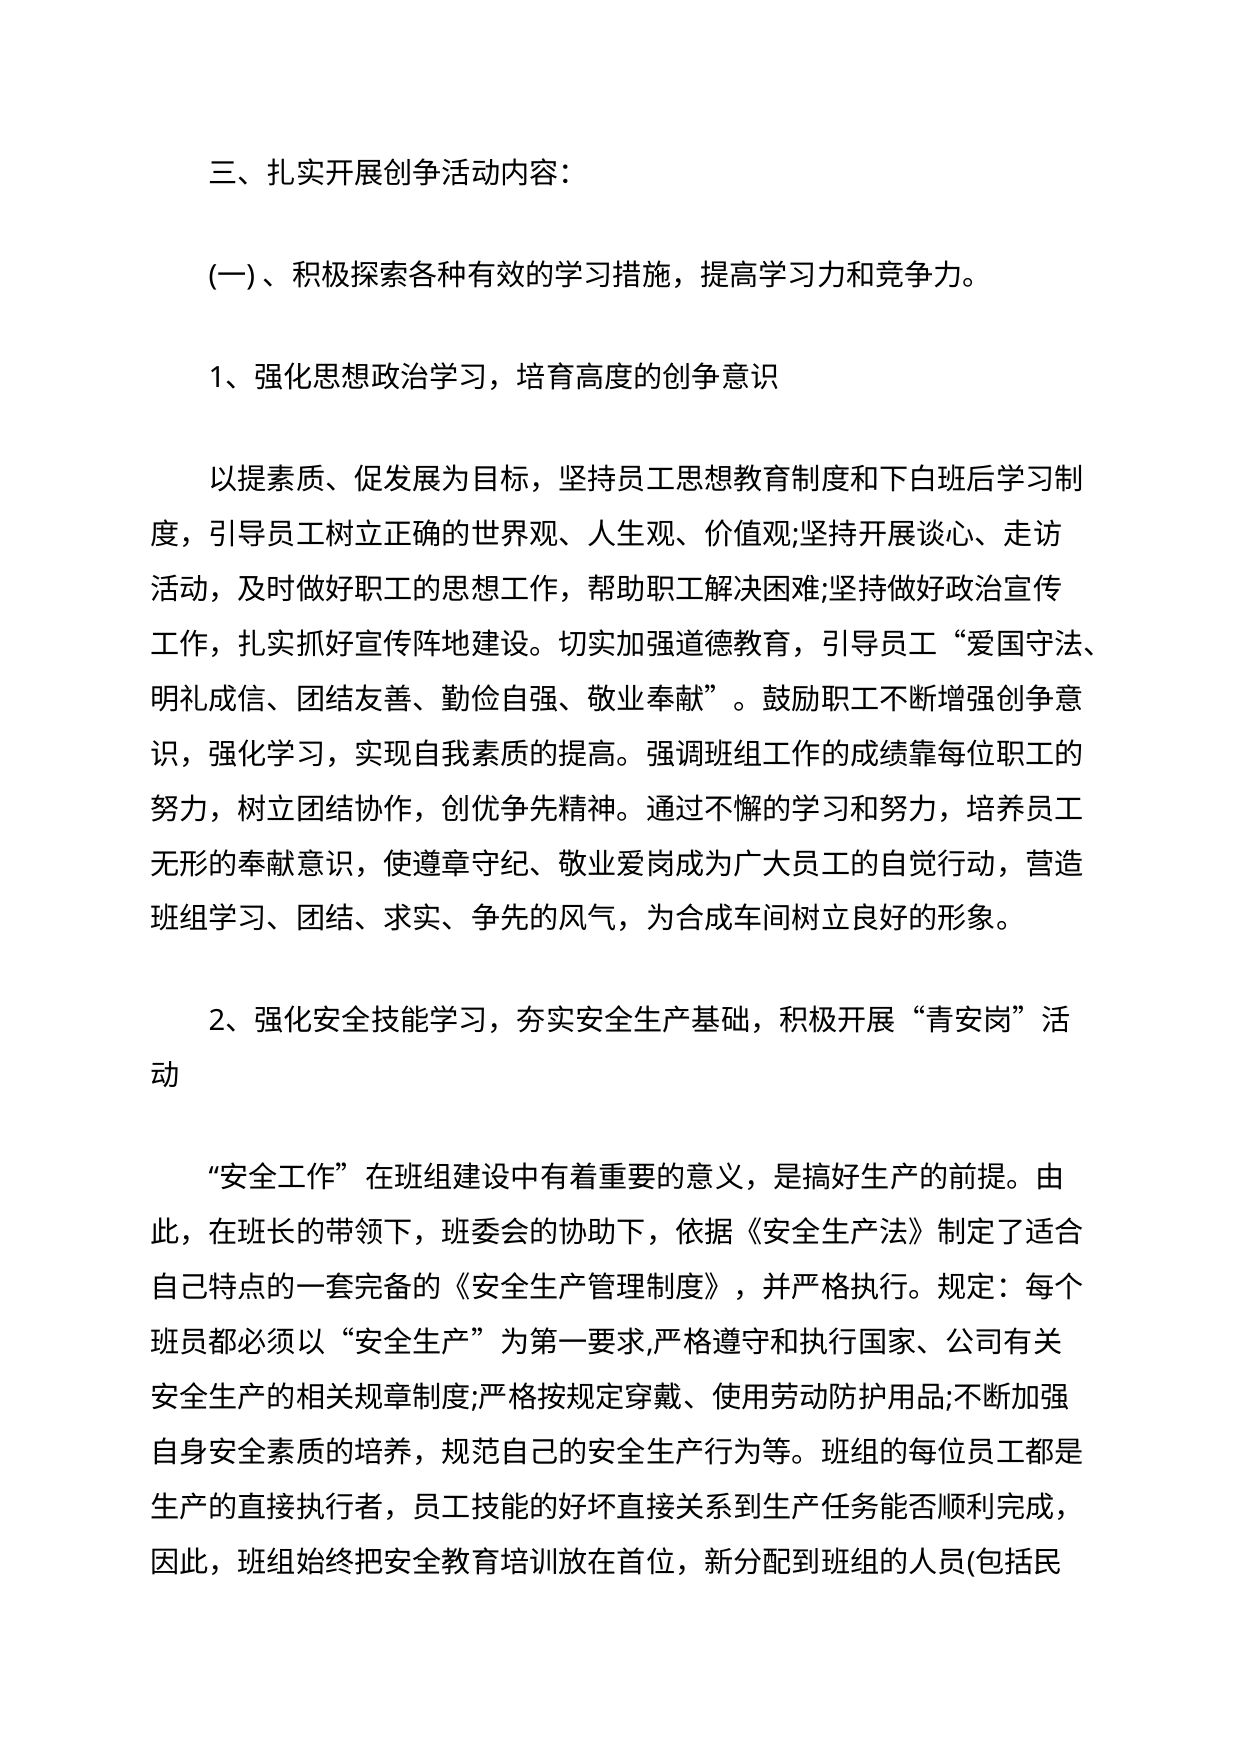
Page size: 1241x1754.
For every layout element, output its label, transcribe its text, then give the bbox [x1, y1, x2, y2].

text (一) 、积极探索各种有效的学习措施，提高学习力和竞争力。 [150, 252, 1090, 294]
text 三、扎实开展创争活动内容： [150, 150, 1090, 192]
text 1、强化思想政治学习，培育高度的创争意识 [150, 354, 1090, 396]
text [150, 1154, 1090, 1581]
text 以提素质、促发展为目标，坚持员工思想教育制度和下白班后学习制度，引导员工树立正确的世界观、人生观、价值观;坚持开展谈心、走访活动，及时做好职工的思想工作，帮助职工解决困难;坚持做好政治宣传工作，扎实抓好宣传阵地建设。切实加强道德教育，引导员工“爱国守法、明礼成信、团结友善、勤俭自强、敬业奉献”。鼓励职工不断增强创争意识，强化学习，实现自我素质的提高。强调班组工作的成绩靠每位职工的努力，树立团结协作，创优争先精神。通过不懈的学习和努力，培养员工无形的奉献意识，使遵章守纪、敬业爱岗成为广大员工的自觉行动，营造班组学习、团结、求实、争先的风气，为合成车间树立良好的形象。 [150, 456, 1090, 937]
text 2、强化安全技能学习，夯实安全生产基础，积极开展“青安岗”活动 [150, 997, 1090, 1094]
